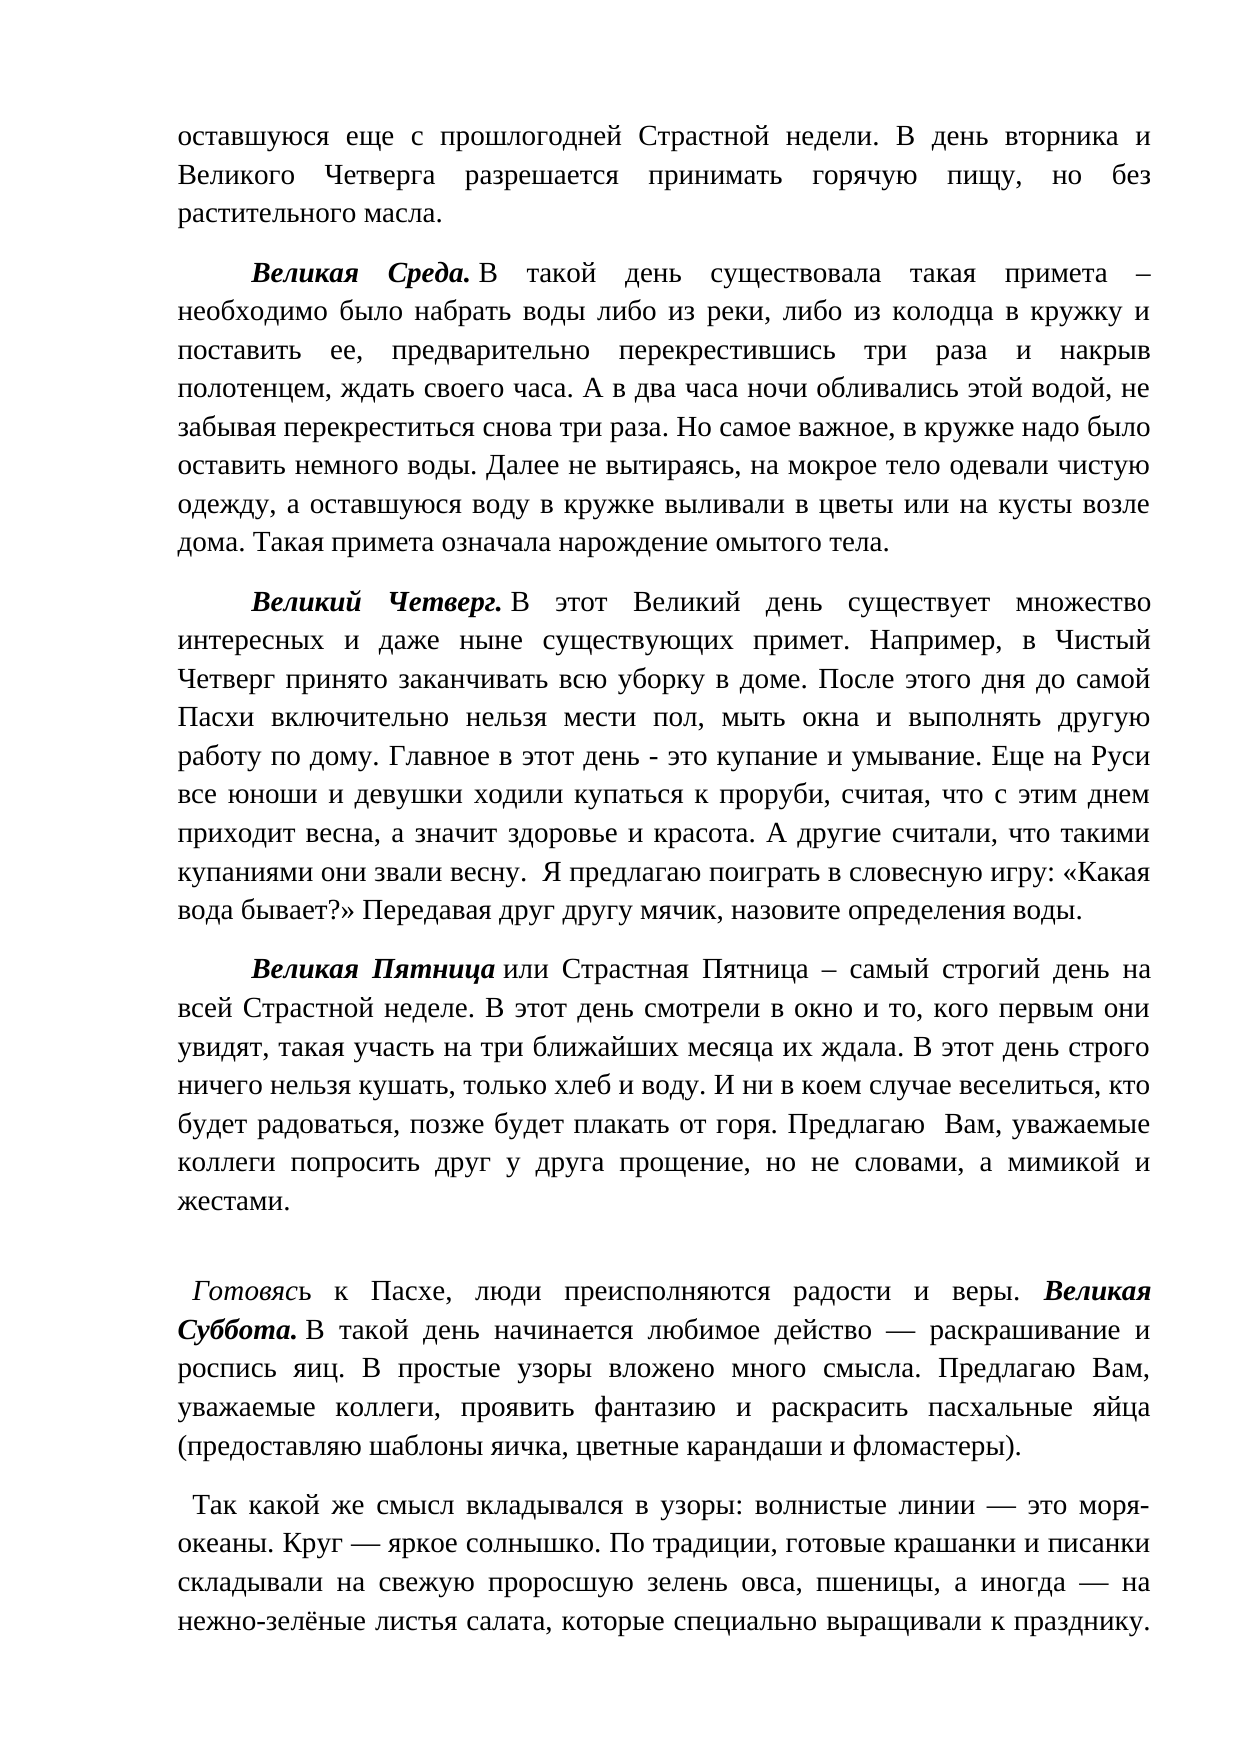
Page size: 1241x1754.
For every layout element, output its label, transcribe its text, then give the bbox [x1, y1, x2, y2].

text Великая Пятница или Страстная Пятница – самый строгий день на всей Страстной неделе. В этот день смотрели в окно и то, кого первым они увидят, такая участь на три ближайших месяца их ждала. В этот день строго ничего нельзя кушать, только хлеб и воду. И ни в коем случае веселиться, кто будет радоваться, позже будет плакать от горя. Предлагаю Вам, уважаемые коллеги попросить друг у друга прощение, но не словами, а мимикой и жестами. [177, 952, 1151, 1248]
text Великая Среда. В такой день существовала такая примета – необходимо было набрать воды либо из реки, либо из колодца в кружку и поставить ее, предварительно перекрестившись три раза и накрыв полотенцем, ждать своего часа. А в два часа ночи обливались этой водой, не забывая перекреститься снова три раза. Но самое важное, в кружке надо было оставить немного воды. Далее не вытираясь, на мокрое тело одевали чистую одежду, а оставшуюся воду в кружке выливали в цветы или на кусты возле дома. Такая примета означала нарождение омытого тела. [177, 255, 1151, 558]
text Готовясь к Пасхе, люди преисполняются радости и веры. Великая Суббота. В такой день начинается любимое действо — раскрашивание и роспись яиц. В простые узоры вложено много смысла. Предлагаю Вам, уважаемые коллеги, проявить фантазию и раскрасить пасхальные яйца (предоставляю шаблоны яичка, цветные карандаши и фломастеры). [177, 1273, 1151, 1461]
text Великий Четверг. В этот Великий день существует множество интересных и даже ныне существующих примет. Например, в Чистый Четверг принято заканчивать всю уборку в доме. После этого дня до самой Пасхи включительно нельзя мести пол, мыть окна и выполнять другую работу по дому. Главное в этот день - это купание и умывание. Еще на Руси все юноши и девушки ходили купаться к проруби, считая, что с этим днем приходит весна, а значит здоровье и красота. А другие считали, что такими купаниями они звали весну. Я предлагаю поиграть в словесную игру: «Какая вода бывает?» Передавая друг другу мячик, назовите определения воды. [177, 584, 1151, 926]
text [177, 1487, 1151, 1636]
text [177, 118, 1151, 229]
